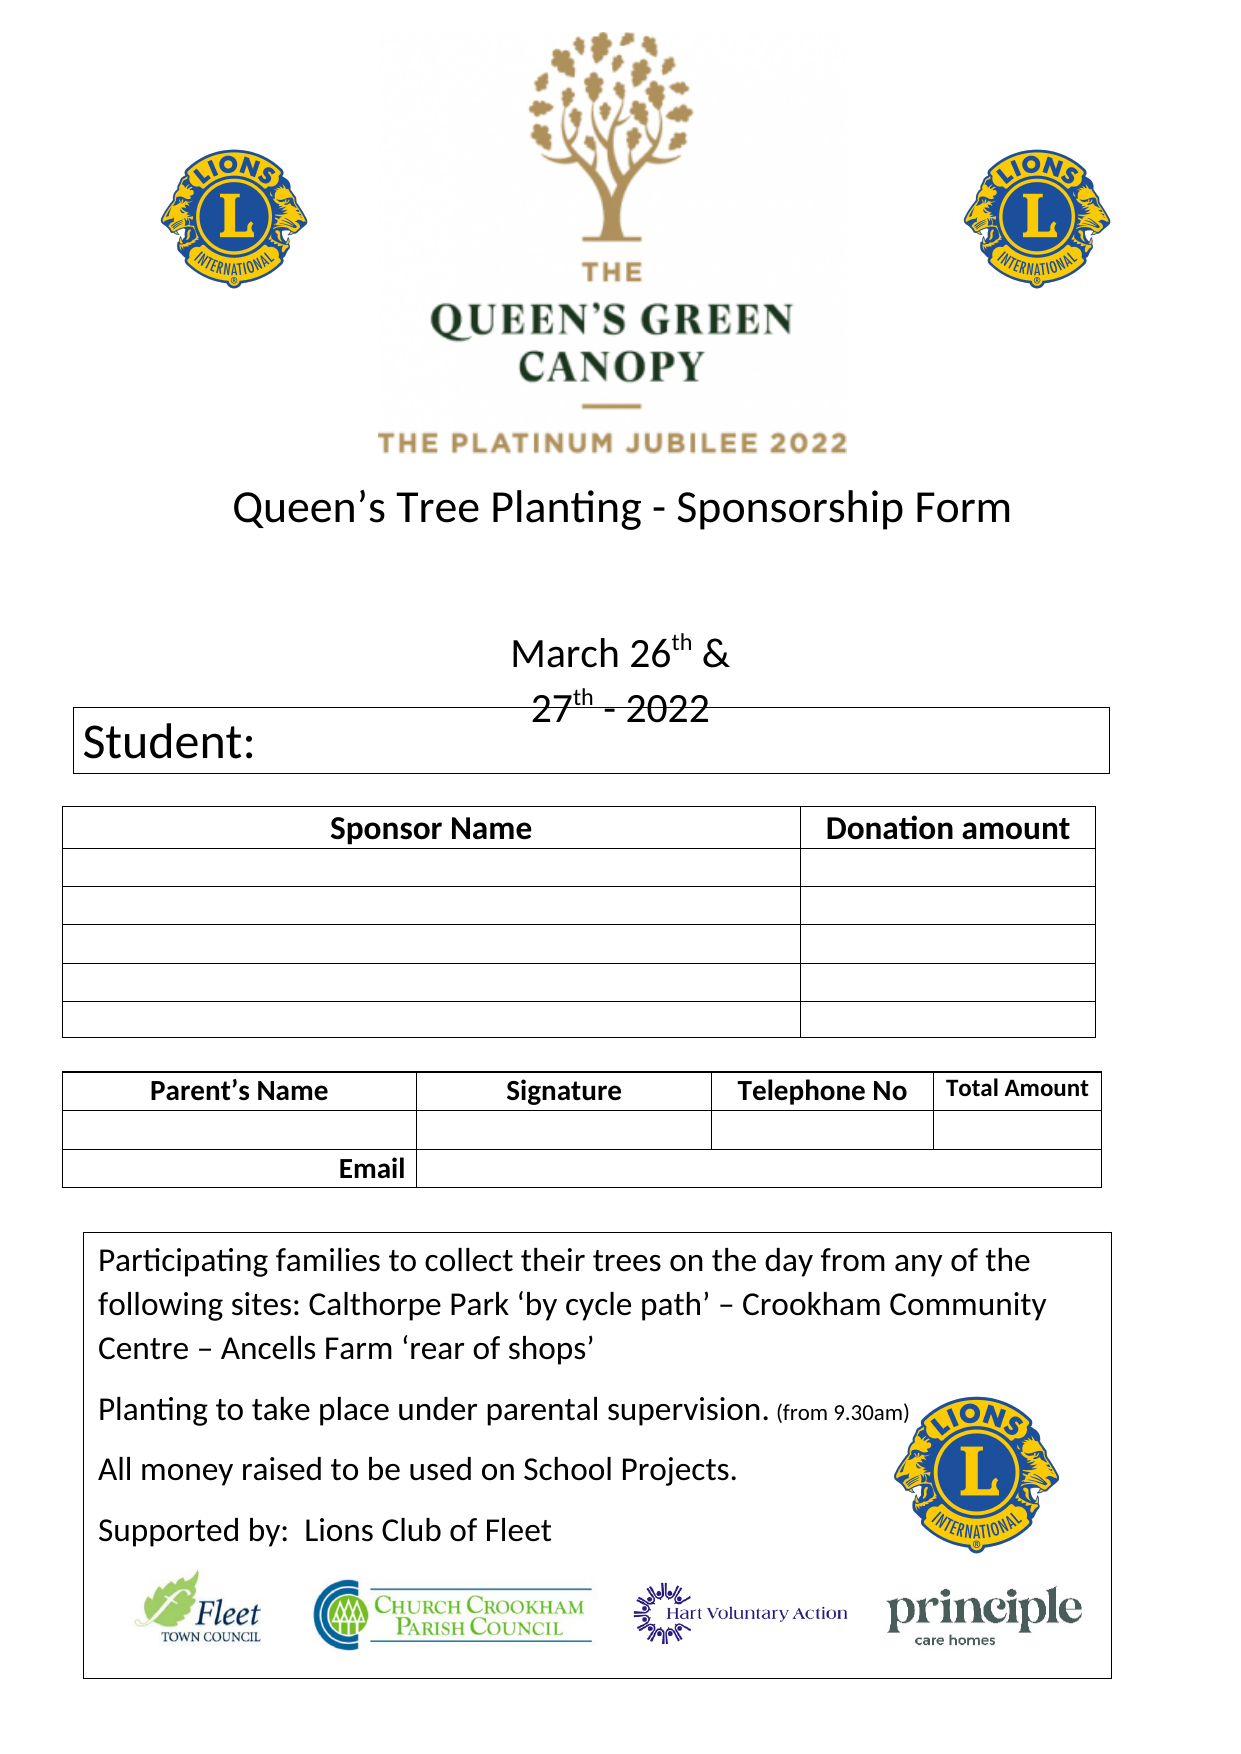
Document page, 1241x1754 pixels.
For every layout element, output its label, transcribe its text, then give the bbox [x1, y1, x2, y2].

table_cell [801, 887, 1095, 924]
table_header Total Amount [934, 1073, 1101, 1110]
picture [629, 1571, 851, 1655]
table_cell [63, 1002, 800, 1037]
table_cell [417, 1150, 1101, 1187]
table_cell Email [63, 1150, 416, 1187]
table_header Telephone No [712, 1073, 933, 1110]
table_header Donation amount [801, 807, 1095, 848]
table_cell [63, 964, 800, 1001]
table_header Parent’s Name [63, 1073, 416, 1110]
picture [962, 149, 1112, 289]
picture [308, 1571, 600, 1657]
picture [378, 32, 847, 454]
table_header Sponsor Name [63, 807, 800, 848]
table_cell [63, 849, 800, 886]
table_cell [801, 925, 1095, 962]
table_cell [801, 849, 1095, 886]
table_cell [801, 964, 1095, 1001]
picture [892, 1396, 1061, 1554]
picture [159, 149, 309, 289]
table_cell [63, 1111, 416, 1149]
table_cell [63, 925, 800, 962]
table_cell [934, 1111, 1101, 1149]
table_header Signature [417, 1073, 711, 1110]
table_cell [63, 887, 800, 924]
picture [874, 1575, 1094, 1655]
picture [125, 1565, 277, 1651]
table_cell [417, 1111, 711, 1149]
table_cell [801, 1002, 1095, 1037]
table_cell [712, 1111, 933, 1149]
